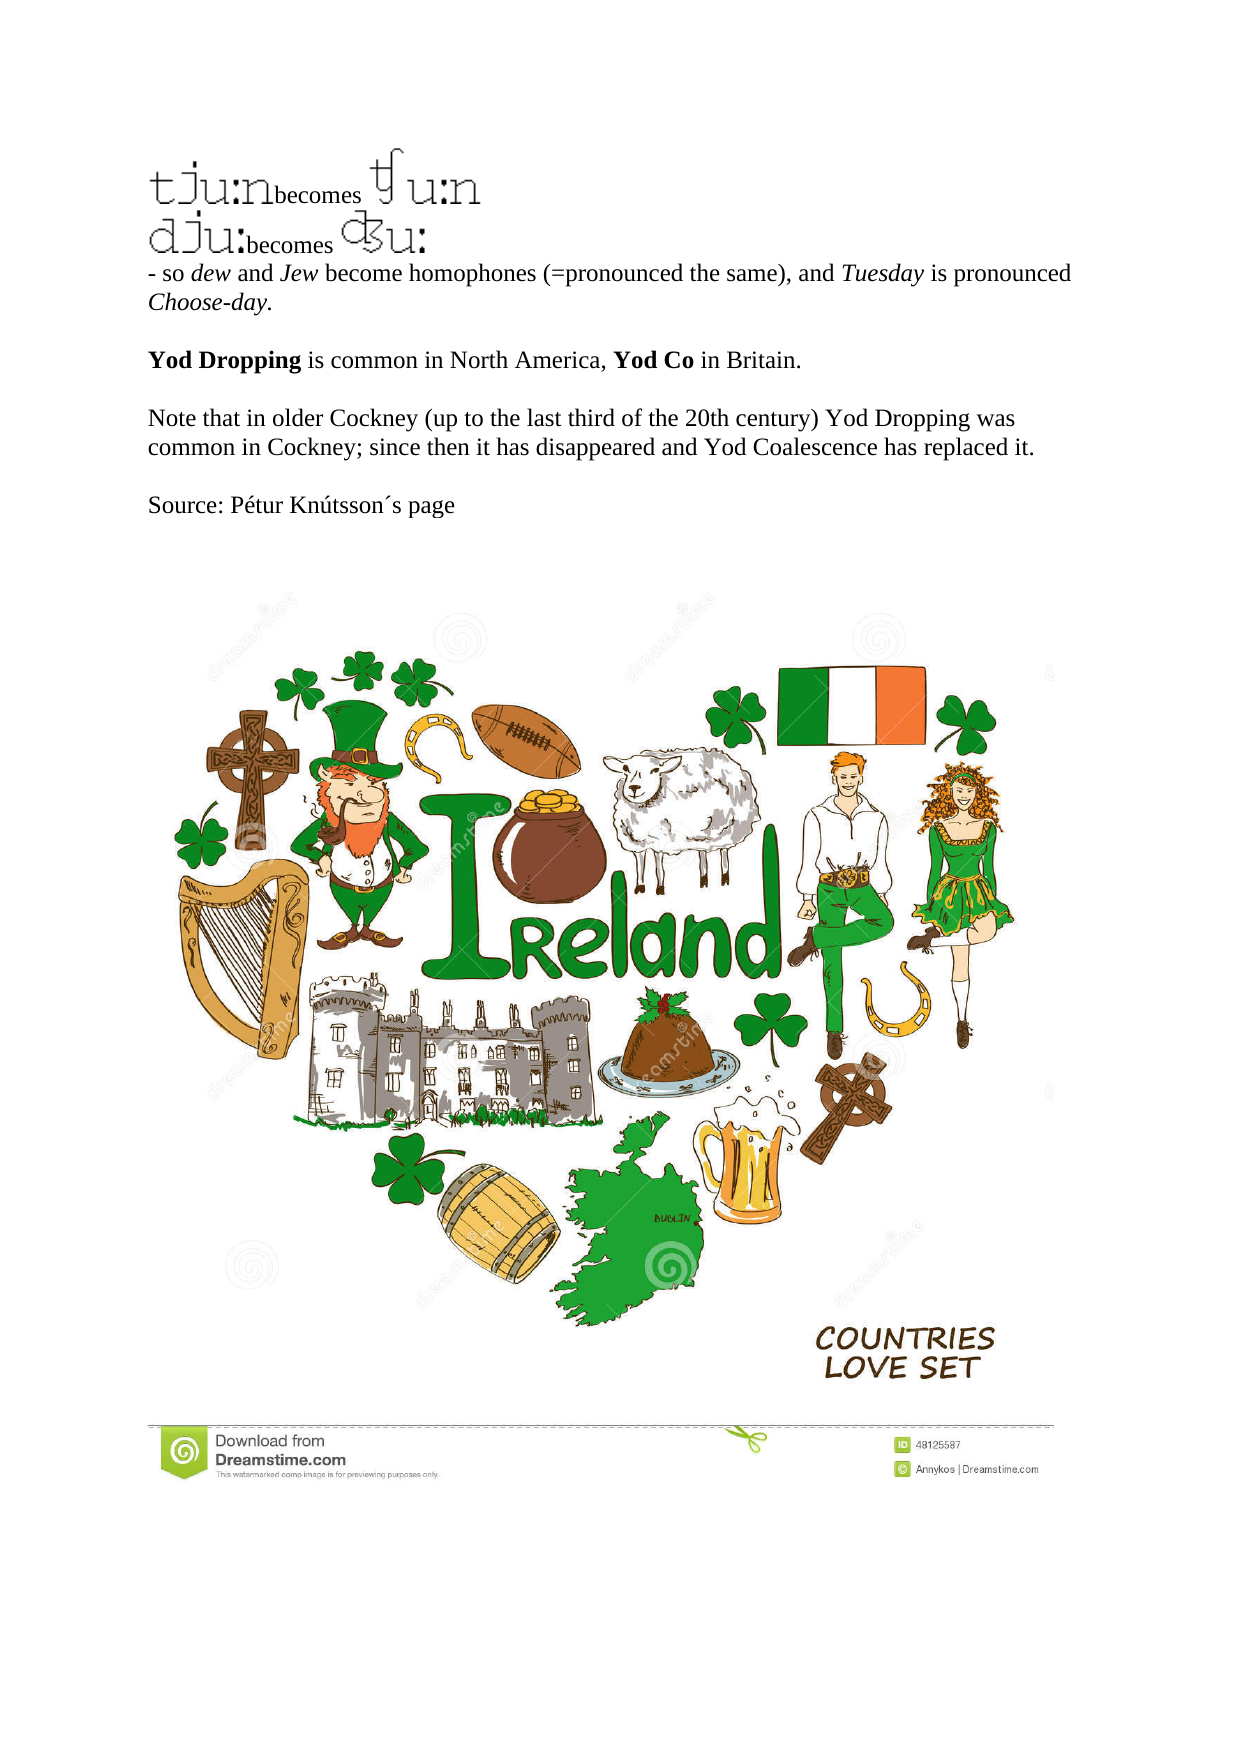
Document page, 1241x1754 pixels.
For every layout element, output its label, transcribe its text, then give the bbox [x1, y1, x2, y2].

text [148, 148, 1093, 316]
picture [147, 209, 247, 253]
text Yod Dropping is common in North America, Yod Co in Britain. [148, 345, 1093, 374]
picture [147, 518, 1054, 1488]
picture [339, 209, 428, 253]
text Note that in older Cockney (up to the last third of the 20th century) Yod Dropping was common in Cockney; since then it has disappeared and Yod Coalescence has replaced it. [148, 403, 1093, 461]
picture [367, 147, 482, 204]
picture [147, 160, 275, 204]
